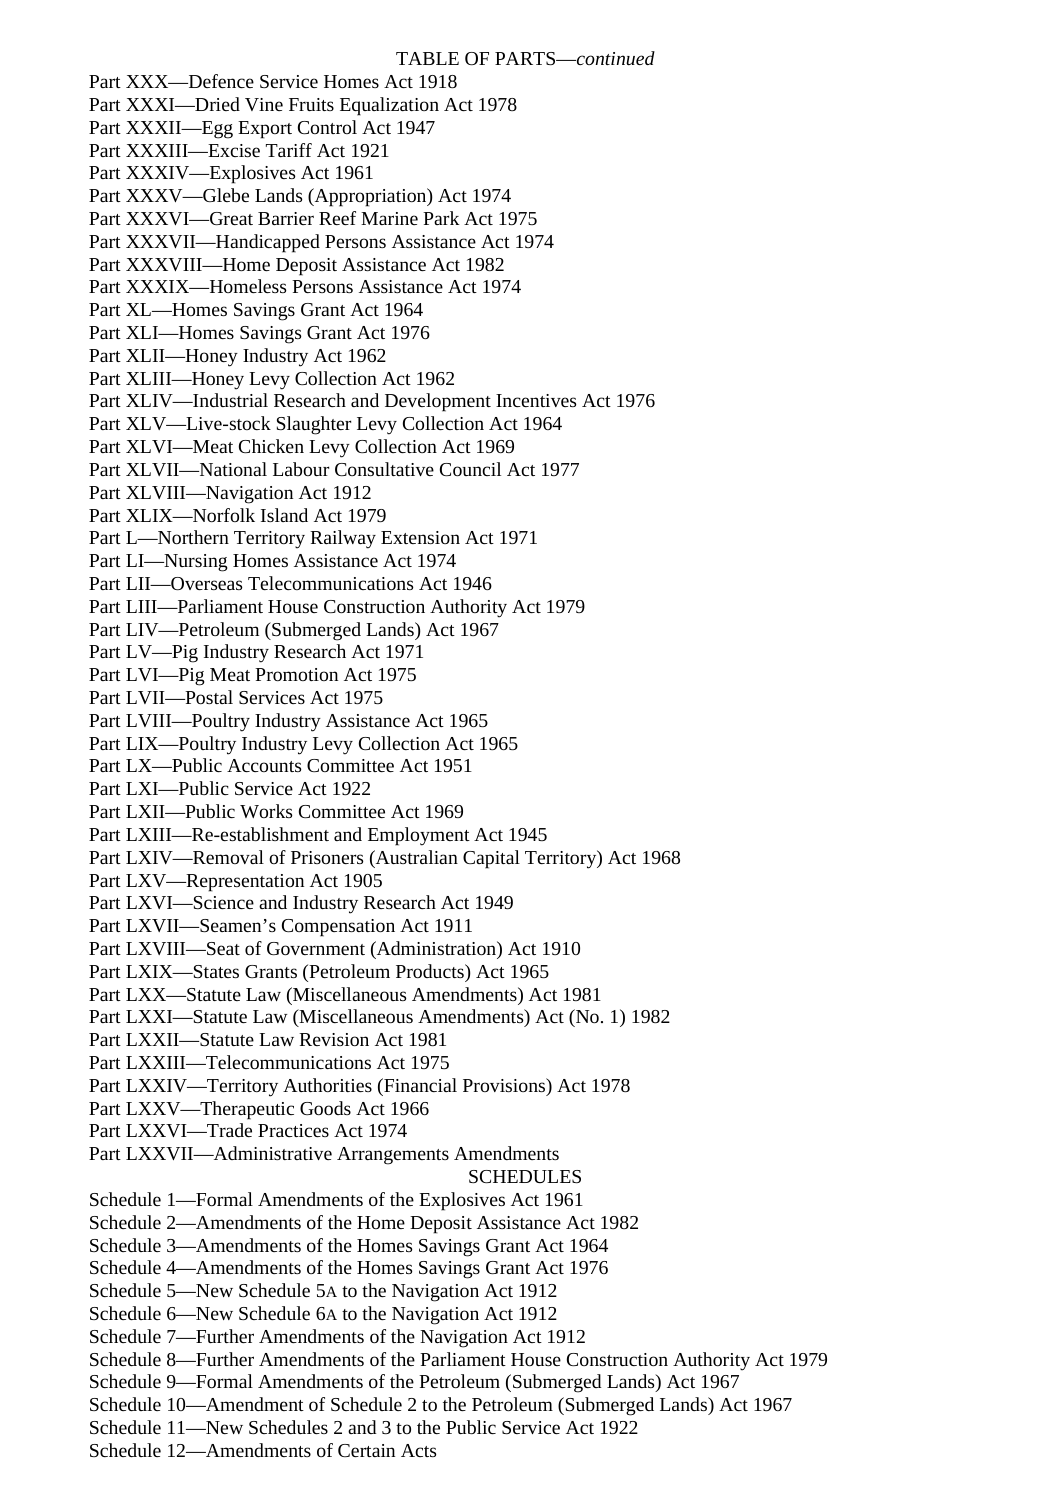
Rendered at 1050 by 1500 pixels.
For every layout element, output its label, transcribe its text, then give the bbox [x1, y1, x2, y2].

text Part XXXII—Egg Export Control Act 1947 [89, 116, 961, 138]
text Schedule 2—Amendments of the Home Deposit Assistance Act 1982 [89, 1211, 961, 1233]
text SCHEDULES [89, 1165, 961, 1188]
text TABLE OF PARTS—continued [89, 47, 961, 70]
text Part XXXVII—Handicapped Persons Assistance Act 1974 [89, 230, 961, 253]
text Part LXX—Statute Law (Miscellaneous Amendments) Act 1981 [89, 983, 961, 1005]
text Schedule 8—Further Amendments of the Parliament House Construction Authority Act 1979 [89, 1348, 961, 1370]
text Part LI—Nursing Homes Assistance Act 1974 [89, 549, 961, 572]
text Part LXVII—Seamen’s Compensation Act 1911 [89, 914, 961, 937]
text Part XXXI—Dried Vine Fruits Equalization Act 1978 [89, 93, 961, 116]
text Part LXIV—Removal of Prisoners (Australian Capital Territory) Act 1968 [89, 846, 961, 868]
text Part XXXIX—Homeless Persons Assistance Act 1974 [89, 275, 961, 298]
text Part XLVIII—Navigation Act 1912 [89, 481, 961, 503]
text Part LXXII—Statute Law Revision Act 1981 [89, 1028, 961, 1051]
text Part XXXVIII—Home Deposit Assistance Act 1982 [89, 253, 961, 275]
text Part LX—Public Accounts Committee Act 1951 [89, 754, 961, 777]
text Schedule 3—Amendments of the Homes Savings Grant Act 1964 [89, 1233, 961, 1256]
text Part XLV—Live-stock Slaughter Levy Collection Act 1964 [89, 412, 961, 435]
text Part LV—Pig Industry Research Act 1971 [89, 640, 961, 663]
text Part LXXV—Therapeutic Goods Act 1966 [89, 1097, 961, 1119]
text Part XLIII—Honey Levy Collection Act 1962 [89, 367, 961, 389]
text Part LXXVI—Trade Practices Act 1974 [89, 1119, 961, 1142]
text Schedule 4—Amendments of the Homes Savings Grant Act 1976 [89, 1256, 961, 1279]
text Part LXXIV—Territory Authorities (Financial Provisions) Act 1978 [89, 1074, 961, 1097]
text Schedule 6—New Schedule 6a to the Navigation Act 1912 [89, 1302, 961, 1325]
text Part LXIII—Re-establishment and Employment Act 1945 [89, 823, 961, 846]
text Part LXIX—States Grants (Petroleum Products) Act 1965 [89, 960, 961, 983]
text Part XLIV—Industrial Research and Development Incentives Act 1976 [89, 389, 961, 412]
text Part LXXVII—Administrative Arrangements Amendments [89, 1142, 961, 1165]
text Part LIX—Poultry Industry Levy Collection Act 1965 [89, 732, 961, 754]
text Part LXI—Public Service Act 1922 [89, 777, 961, 800]
text Schedule 5—New Schedule 5a to the Navigation Act 1912 [89, 1279, 961, 1302]
text Schedule 10—Amendment of Schedule 2 to the Petroleum (Submerged Lands) Act 1967 [89, 1393, 961, 1416]
text Part XLI—Homes Savings Grant Act 1976 [89, 321, 961, 344]
text Part LXXI—Statute Law (Miscellaneous Amendments) Act (No. 1) 1982 [89, 1005, 961, 1028]
text Schedule 11—New Schedules 2 and 3 to the Public Service Act 1922 [89, 1416, 961, 1439]
text Part XXXV—Glebe Lands (Appropriation) Act 1974 [89, 184, 961, 207]
text Part XL—Homes Savings Grant Act 1964 [89, 298, 961, 321]
text Part LIII—Parliament House Construction Authority Act 1979 [89, 595, 961, 618]
text Part LXII—Public Works Committee Act 1969 [89, 800, 961, 823]
text Part XXXIV—Explosives Act 1961 [89, 161, 961, 184]
text Part XLII—Honey Industry Act 1962 [89, 344, 961, 367]
text Part L—Northern Territory Railway Extension Act 1971 [89, 526, 961, 549]
text Part LVII—Postal Services Act 1975 [89, 686, 961, 709]
text Part LXV—Representation Act 1905 [89, 868, 961, 891]
text Part LXVI—Science and Industry Research Act 1949 [89, 891, 961, 914]
text Part XXXVI—Great Barrier Reef Marine Park Act 1975 [89, 207, 961, 230]
text Schedule 7—Further Amendments of the Navigation Act 1912 [89, 1325, 961, 1348]
text Part LXVIII—Seat of Government (Administration) Act 1910 [89, 937, 961, 960]
text Part LVIII—Poultry Industry Assistance Act 1965 [89, 709, 961, 732]
text Part LIV—Petroleum (Submerged Lands) Act 1967 [89, 618, 961, 640]
text Part XLVI—Meat Chicken Levy Collection Act 1969 [89, 435, 961, 458]
text Part LII—Overseas Telecommunications Act 1946 [89, 572, 961, 595]
text Schedule 12—Amendments of Certain Acts [89, 1439, 961, 1462]
text Part XLIX—Norfolk Island Act 1979 [89, 503, 961, 526]
text Schedule 1—Formal Amendments of the Explosives Act 1961 [89, 1188, 961, 1211]
text Part LXXIII—Telecommunications Act 1975 [89, 1051, 961, 1074]
text Part XXX—Defence Service Homes Act 1918 [89, 70, 961, 93]
text Part LVI—Pig Meat Promotion Act 1975 [89, 663, 961, 686]
text Part XXXIII—Excise Tariff Act 1921 [89, 138, 961, 161]
text Schedule 9—Formal Amendments of the Petroleum (Submerged Lands) Act 1967 [89, 1370, 961, 1393]
text Part XLVII—National Labour Consultative Council Act 1977 [89, 458, 961, 481]
